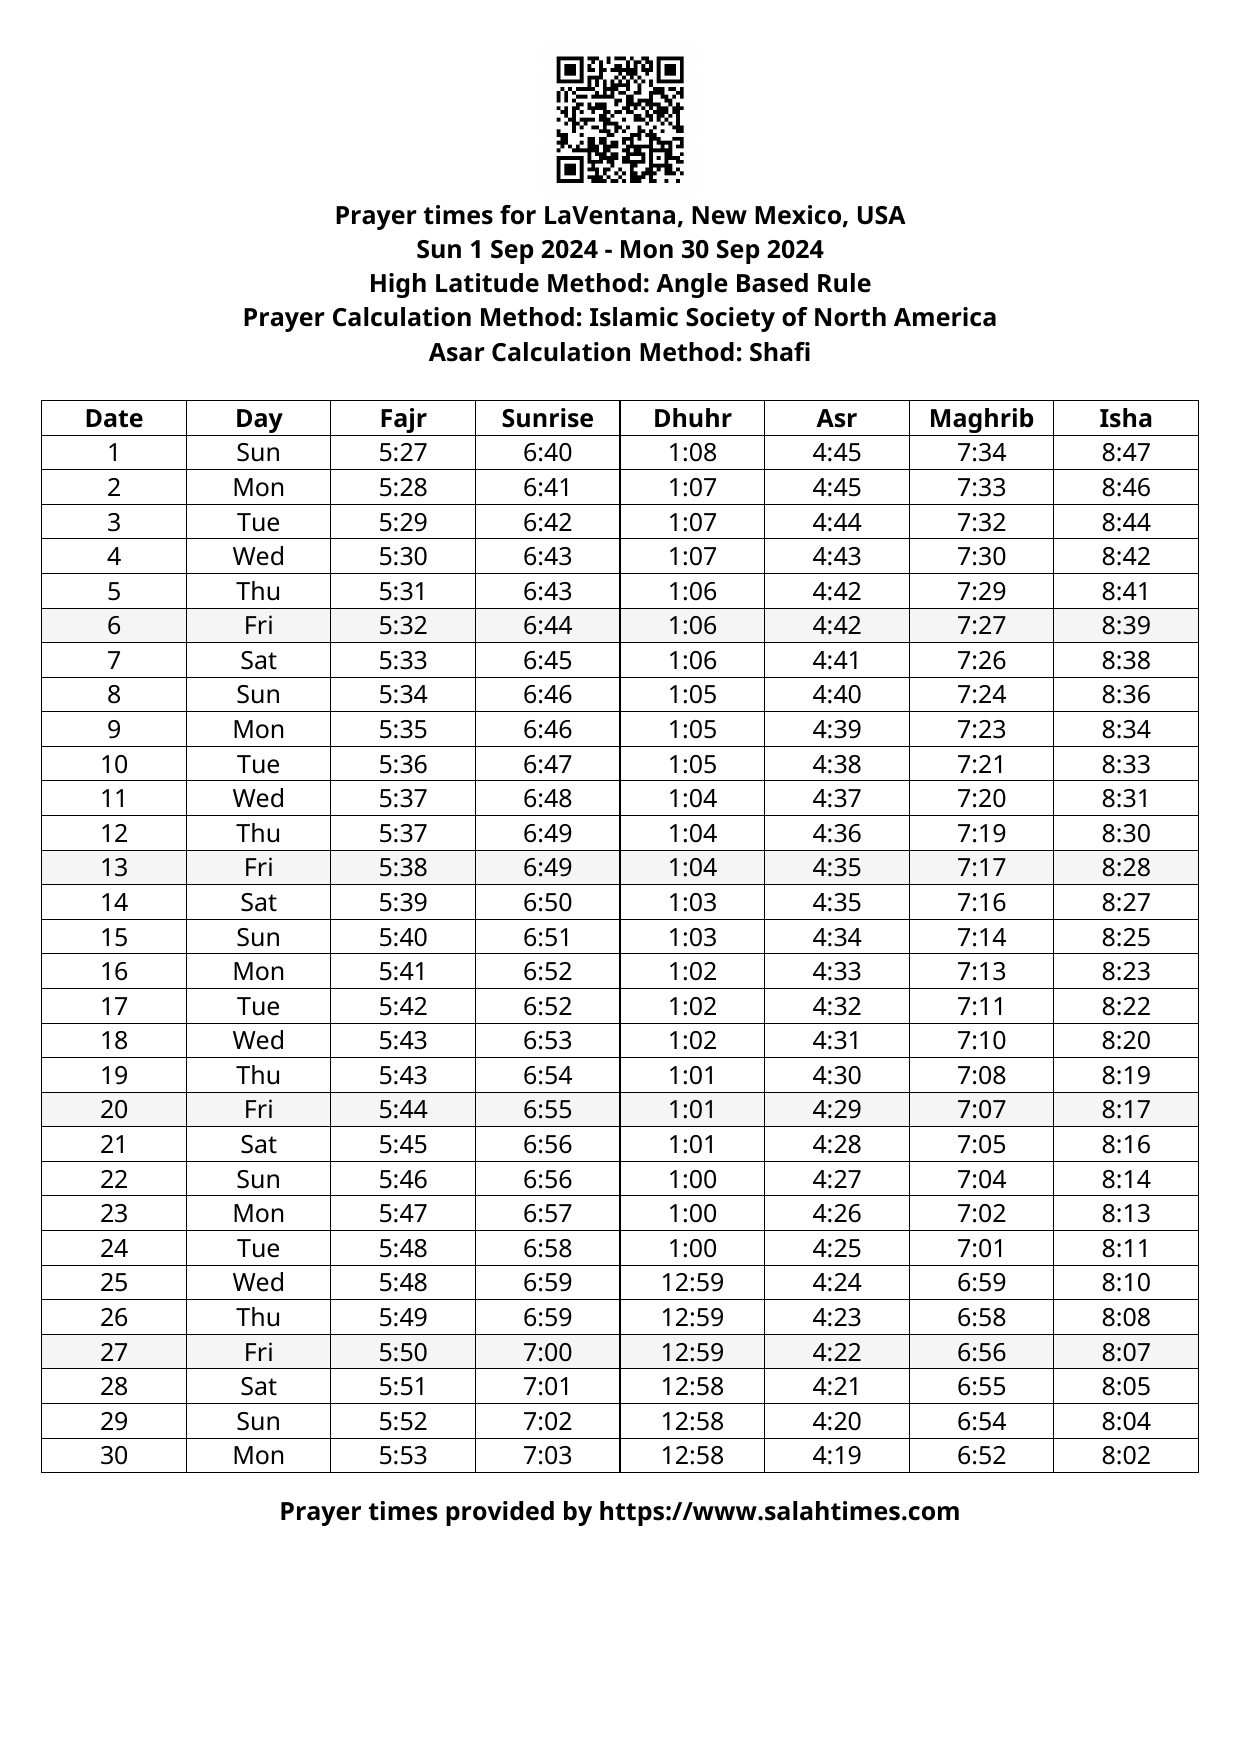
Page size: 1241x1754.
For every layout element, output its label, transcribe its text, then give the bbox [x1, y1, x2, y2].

table_header Maghrib [910, 401, 1053, 434]
table_cell 5:53 [331, 1439, 475, 1472]
table_cell 1:08 [621, 436, 764, 469]
table_cell 1:01 [621, 1127, 764, 1161]
table_cell 21 [42, 1127, 186, 1161]
table_header Isha [1054, 401, 1198, 434]
table_cell 8:22 [1054, 989, 1198, 1022]
table_cell 1:01 [621, 1058, 764, 1092]
table_cell 6:46 [476, 678, 619, 711]
table_cell Sun [187, 436, 330, 469]
table_cell Fri [187, 609, 330, 642]
table_cell Tue [187, 505, 330, 538]
table_cell 6:58 [910, 1300, 1053, 1334]
table_cell 9 [42, 712, 186, 746]
table_cell 6:56 [476, 1162, 619, 1195]
table_cell 8:08 [1054, 1300, 1198, 1334]
table_cell 1:04 [621, 781, 764, 815]
table_cell 4:42 [765, 574, 909, 607]
table_header Day [187, 401, 330, 434]
table_cell 5:48 [331, 1266, 475, 1299]
table_cell 8:13 [1054, 1196, 1198, 1230]
table_cell 5:43 [331, 1058, 475, 1092]
table_cell 5:37 [331, 816, 475, 849]
table_cell 4:37 [765, 781, 909, 815]
table_cell 7 [42, 643, 186, 677]
table_cell 4:40 [765, 678, 909, 711]
table_cell 5:50 [331, 1335, 475, 1368]
table_cell 4:25 [765, 1231, 909, 1264]
table_cell Sun [187, 678, 330, 711]
table_cell 22 [42, 1162, 186, 1195]
table_cell 1:04 [621, 851, 764, 884]
table_cell 5:38 [331, 851, 475, 884]
table_cell 7:30 [910, 539, 1053, 573]
table_cell 4:19 [765, 1439, 909, 1472]
table_cell Wed [187, 1266, 330, 1299]
table_cell Sun [187, 920, 330, 953]
table_cell Wed [187, 781, 330, 815]
table_cell 4:45 [765, 436, 909, 469]
table_cell 6:51 [476, 920, 619, 953]
table_cell 5:34 [331, 678, 475, 711]
table_cell 1:05 [621, 712, 764, 746]
table_cell 8:30 [1054, 816, 1198, 849]
table_cell 8:38 [1054, 643, 1198, 677]
text Prayer times for LaVentana, New Mexico, USA [42, 198, 1198, 232]
table_cell 7:23 [910, 712, 1053, 746]
table_cell 7:29 [910, 574, 1053, 607]
table_cell 7:08 [910, 1058, 1053, 1092]
table_cell Fri [187, 1093, 330, 1126]
table_cell 8 [42, 678, 186, 711]
table_cell 25 [42, 1266, 186, 1299]
table_cell 5:31 [331, 574, 475, 607]
table_cell 14 [42, 885, 186, 919]
table_cell 1:04 [621, 816, 764, 849]
table_cell 4:26 [765, 1196, 909, 1230]
table_cell 8:20 [1054, 1024, 1198, 1057]
table_cell Sat [187, 1369, 330, 1403]
table_cell 4 [42, 539, 186, 573]
table_cell 5:40 [331, 920, 475, 953]
table_cell 5:44 [331, 1093, 475, 1126]
table_cell 8:10 [1054, 1266, 1198, 1299]
table_cell 1:02 [621, 1024, 764, 1057]
table_cell 7:03 [476, 1439, 619, 1472]
table_cell 4:45 [765, 470, 909, 504]
table_cell 26 [42, 1300, 186, 1334]
table_cell 6:55 [910, 1369, 1053, 1403]
table_cell 1:07 [621, 470, 764, 504]
table_cell Mon [187, 712, 330, 746]
table_cell 5:27 [331, 436, 475, 469]
table_cell 4:24 [765, 1266, 909, 1299]
table_cell 6:54 [476, 1058, 619, 1092]
table_cell 8:25 [1054, 920, 1198, 953]
table_cell 7:02 [910, 1196, 1053, 1230]
table_cell 6:56 [476, 1127, 619, 1161]
table_cell 6:44 [476, 609, 619, 642]
table_cell 1:07 [621, 505, 764, 538]
table_cell 8:04 [1054, 1404, 1198, 1437]
table_cell 3 [42, 505, 186, 538]
table_cell 8:33 [1054, 747, 1198, 780]
table_cell 6:59 [910, 1266, 1053, 1299]
table_cell 8:07 [1054, 1335, 1198, 1368]
table_cell 7:16 [910, 885, 1053, 919]
table_cell 8:27 [1054, 885, 1198, 919]
table_cell 12:58 [621, 1439, 764, 1472]
table_cell Wed [187, 539, 330, 573]
table_cell Thu [187, 1058, 330, 1092]
table_cell Sun [187, 1404, 330, 1437]
table_cell Mon [187, 954, 330, 988]
table_cell 4:33 [765, 954, 909, 988]
table_cell Fri [187, 851, 330, 884]
table_cell 12:58 [621, 1404, 764, 1437]
table_cell Fri [187, 1335, 330, 1368]
table_cell 6:59 [476, 1300, 619, 1334]
table_cell 7:32 [910, 505, 1053, 538]
table_cell 11 [42, 781, 186, 815]
table_cell 1:03 [621, 885, 764, 919]
table_cell 5:48 [331, 1231, 475, 1264]
table_cell 1:01 [621, 1093, 764, 1126]
table_cell 5:47 [331, 1196, 475, 1230]
table_cell 4:27 [765, 1162, 909, 1195]
table_cell 7:07 [910, 1093, 1053, 1126]
table_cell 5:36 [331, 747, 475, 780]
table_cell 4:42 [765, 609, 909, 642]
table_cell Mon [187, 1196, 330, 1230]
table_cell Tue [187, 989, 330, 1022]
table_cell 8:34 [1054, 712, 1198, 746]
table_cell 24 [42, 1231, 186, 1264]
text Prayer times provided by https://www.salahtimes.com [42, 1494, 1198, 1528]
table_cell 6:52 [476, 954, 619, 988]
table_cell 6:58 [476, 1231, 619, 1264]
table_cell 17 [42, 989, 186, 1022]
table_cell 5:51 [331, 1369, 475, 1403]
table_cell 1:00 [621, 1231, 764, 1264]
table_cell 8:11 [1054, 1231, 1198, 1264]
table_cell 28 [42, 1369, 186, 1403]
table_cell 8:14 [1054, 1162, 1198, 1195]
table_cell 10 [42, 747, 186, 780]
table_cell 5:42 [331, 989, 475, 1022]
table_cell 7:01 [910, 1231, 1053, 1264]
table_cell 5:43 [331, 1024, 475, 1057]
table_cell 8:17 [1054, 1093, 1198, 1126]
table_cell 6:40 [476, 436, 619, 469]
table_cell 8:44 [1054, 505, 1198, 538]
table_cell 7:11 [910, 989, 1053, 1022]
text Sun 1 Sep 2024 - Mon 30 Sep 2024 [42, 232, 1198, 266]
table_cell 6:49 [476, 816, 619, 849]
table_cell 5:52 [331, 1404, 475, 1437]
table_cell 5:49 [331, 1300, 475, 1334]
table_cell 12 [42, 816, 186, 849]
table_cell 7:27 [910, 609, 1053, 642]
table_cell 6:45 [476, 643, 619, 677]
table_cell 5:28 [331, 470, 475, 504]
table_cell Sat [187, 643, 330, 677]
table_cell 6 [42, 609, 186, 642]
table_cell 15 [42, 920, 186, 953]
table_cell 27 [42, 1335, 186, 1368]
table_cell 5:45 [331, 1127, 475, 1161]
table_cell Sat [187, 885, 330, 919]
table_cell 6:53 [476, 1024, 619, 1057]
table_cell 12:58 [621, 1369, 764, 1403]
table_cell 1:05 [621, 747, 764, 780]
table_cell Thu [187, 1300, 330, 1334]
table_cell 7:04 [910, 1162, 1053, 1195]
table_cell 8:31 [1054, 781, 1198, 815]
table_cell 7:10 [910, 1024, 1053, 1057]
table_cell 6:52 [910, 1439, 1053, 1472]
table_cell 5:32 [331, 609, 475, 642]
table_cell Thu [187, 816, 330, 849]
table_cell 8:39 [1054, 609, 1198, 642]
table_cell 6:43 [476, 574, 619, 607]
table_cell Tue [187, 1231, 330, 1264]
table_cell 7:24 [910, 678, 1053, 711]
table_header Date [42, 401, 186, 434]
table_cell 8:23 [1054, 954, 1198, 988]
table_cell 12:59 [621, 1335, 764, 1368]
text Prayer Calculation Method: Islamic Society of North America [42, 300, 1198, 334]
table_cell 6:50 [476, 885, 619, 919]
table_cell 13 [42, 851, 186, 884]
table_cell 7:20 [910, 781, 1053, 815]
table_cell 6:57 [476, 1196, 619, 1230]
table_cell 4:39 [765, 712, 909, 746]
table_cell 7:19 [910, 816, 1053, 849]
table_cell 1:06 [621, 609, 764, 642]
table_cell 6:43 [476, 539, 619, 573]
table_cell 7:02 [476, 1404, 619, 1437]
table_cell 6:49 [476, 851, 619, 884]
table_cell 2 [42, 470, 186, 504]
table_cell 1:03 [621, 920, 764, 953]
table_cell 5:30 [331, 539, 475, 573]
table_cell 7:26 [910, 643, 1053, 677]
text Asar Calculation Method: Shafi [42, 334, 1198, 368]
table_cell 4:32 [765, 989, 909, 1022]
table_cell 4:20 [765, 1404, 909, 1437]
table_cell 8:02 [1054, 1439, 1198, 1472]
table_cell Sun [187, 1162, 330, 1195]
table_cell 16 [42, 954, 186, 988]
table_cell 7:33 [910, 470, 1053, 504]
table_cell 4:35 [765, 851, 909, 884]
table_cell 7:13 [910, 954, 1053, 988]
table_cell 1 [42, 436, 186, 469]
table_header Dhuhr [621, 401, 764, 434]
table_cell 1:06 [621, 643, 764, 677]
table_cell 8:41 [1054, 574, 1198, 607]
table_cell 7:34 [910, 436, 1053, 469]
table_cell 5:41 [331, 954, 475, 988]
table_cell 7:01 [476, 1369, 619, 1403]
table_cell 6:46 [476, 712, 619, 746]
table_cell 12:59 [621, 1266, 764, 1299]
table_cell 6:52 [476, 989, 619, 1022]
table_header Sunrise [476, 401, 619, 434]
table_cell 4:30 [765, 1058, 909, 1092]
table_cell 8:36 [1054, 678, 1198, 711]
table_cell 5:39 [331, 885, 475, 919]
table_cell 8:16 [1054, 1127, 1198, 1161]
table_cell 4:34 [765, 920, 909, 953]
table_cell 6:47 [476, 747, 619, 780]
table_cell 1:02 [621, 954, 764, 988]
table_cell 8:28 [1054, 851, 1198, 884]
table_cell 7:00 [476, 1335, 619, 1368]
table_cell 5:33 [331, 643, 475, 677]
table_cell 4:38 [765, 747, 909, 780]
table_cell 4:35 [765, 885, 909, 919]
table_cell 4:21 [765, 1369, 909, 1403]
table_cell 5 [42, 574, 186, 607]
table_cell 18 [42, 1024, 186, 1057]
table_cell 4:31 [765, 1024, 909, 1057]
table_cell 1:07 [621, 539, 764, 573]
table_cell 4:29 [765, 1093, 909, 1126]
table_cell 7:17 [910, 851, 1053, 884]
table_cell 5:46 [331, 1162, 475, 1195]
table_cell 4:22 [765, 1335, 909, 1368]
table_cell 1:02 [621, 989, 764, 1022]
table_cell 7:14 [910, 920, 1053, 953]
table_cell 1:00 [621, 1162, 764, 1195]
table_cell 4:44 [765, 505, 909, 538]
table_cell 1:06 [621, 574, 764, 607]
table_cell 4:43 [765, 539, 909, 573]
table_cell 4:36 [765, 816, 909, 849]
table_cell 6:56 [910, 1335, 1053, 1368]
table_header Asr [765, 401, 909, 434]
table_cell 8:47 [1054, 436, 1198, 469]
table_cell 6:59 [476, 1266, 619, 1299]
table_cell 4:41 [765, 643, 909, 677]
table_cell 7:21 [910, 747, 1053, 780]
table_header Fajr [331, 401, 475, 434]
table_cell 8:19 [1054, 1058, 1198, 1092]
table_cell Wed [187, 1024, 330, 1057]
table_cell 20 [42, 1093, 186, 1126]
table_cell 6:42 [476, 505, 619, 538]
table_cell 6:41 [476, 470, 619, 504]
table_cell 4:28 [765, 1127, 909, 1161]
table_cell Tue [187, 747, 330, 780]
table_cell 29 [42, 1404, 186, 1437]
table_cell 5:37 [331, 781, 475, 815]
table_cell 30 [42, 1439, 186, 1472]
table_cell 4:23 [765, 1300, 909, 1334]
table_cell 5:35 [331, 712, 475, 746]
table_cell 6:55 [476, 1093, 619, 1126]
table_cell 19 [42, 1058, 186, 1092]
text High Latitude Method: Angle Based Rule [42, 266, 1198, 300]
picture [542, 41, 699, 198]
table_cell 6:54 [910, 1404, 1053, 1437]
table_cell Sat [187, 1127, 330, 1161]
table_cell Mon [187, 1439, 330, 1472]
table_cell 8:05 [1054, 1369, 1198, 1403]
table_cell 12:59 [621, 1300, 764, 1334]
table_cell 1:00 [621, 1196, 764, 1230]
table_cell 5:29 [331, 505, 475, 538]
table_cell 8:46 [1054, 470, 1198, 504]
table_cell 8:42 [1054, 539, 1198, 573]
table_cell 7:05 [910, 1127, 1053, 1161]
table_cell Mon [187, 470, 330, 504]
table_cell 1:05 [621, 678, 764, 711]
table_cell 23 [42, 1196, 186, 1230]
table_cell Thu [187, 574, 330, 607]
table_cell 6:48 [476, 781, 619, 815]
